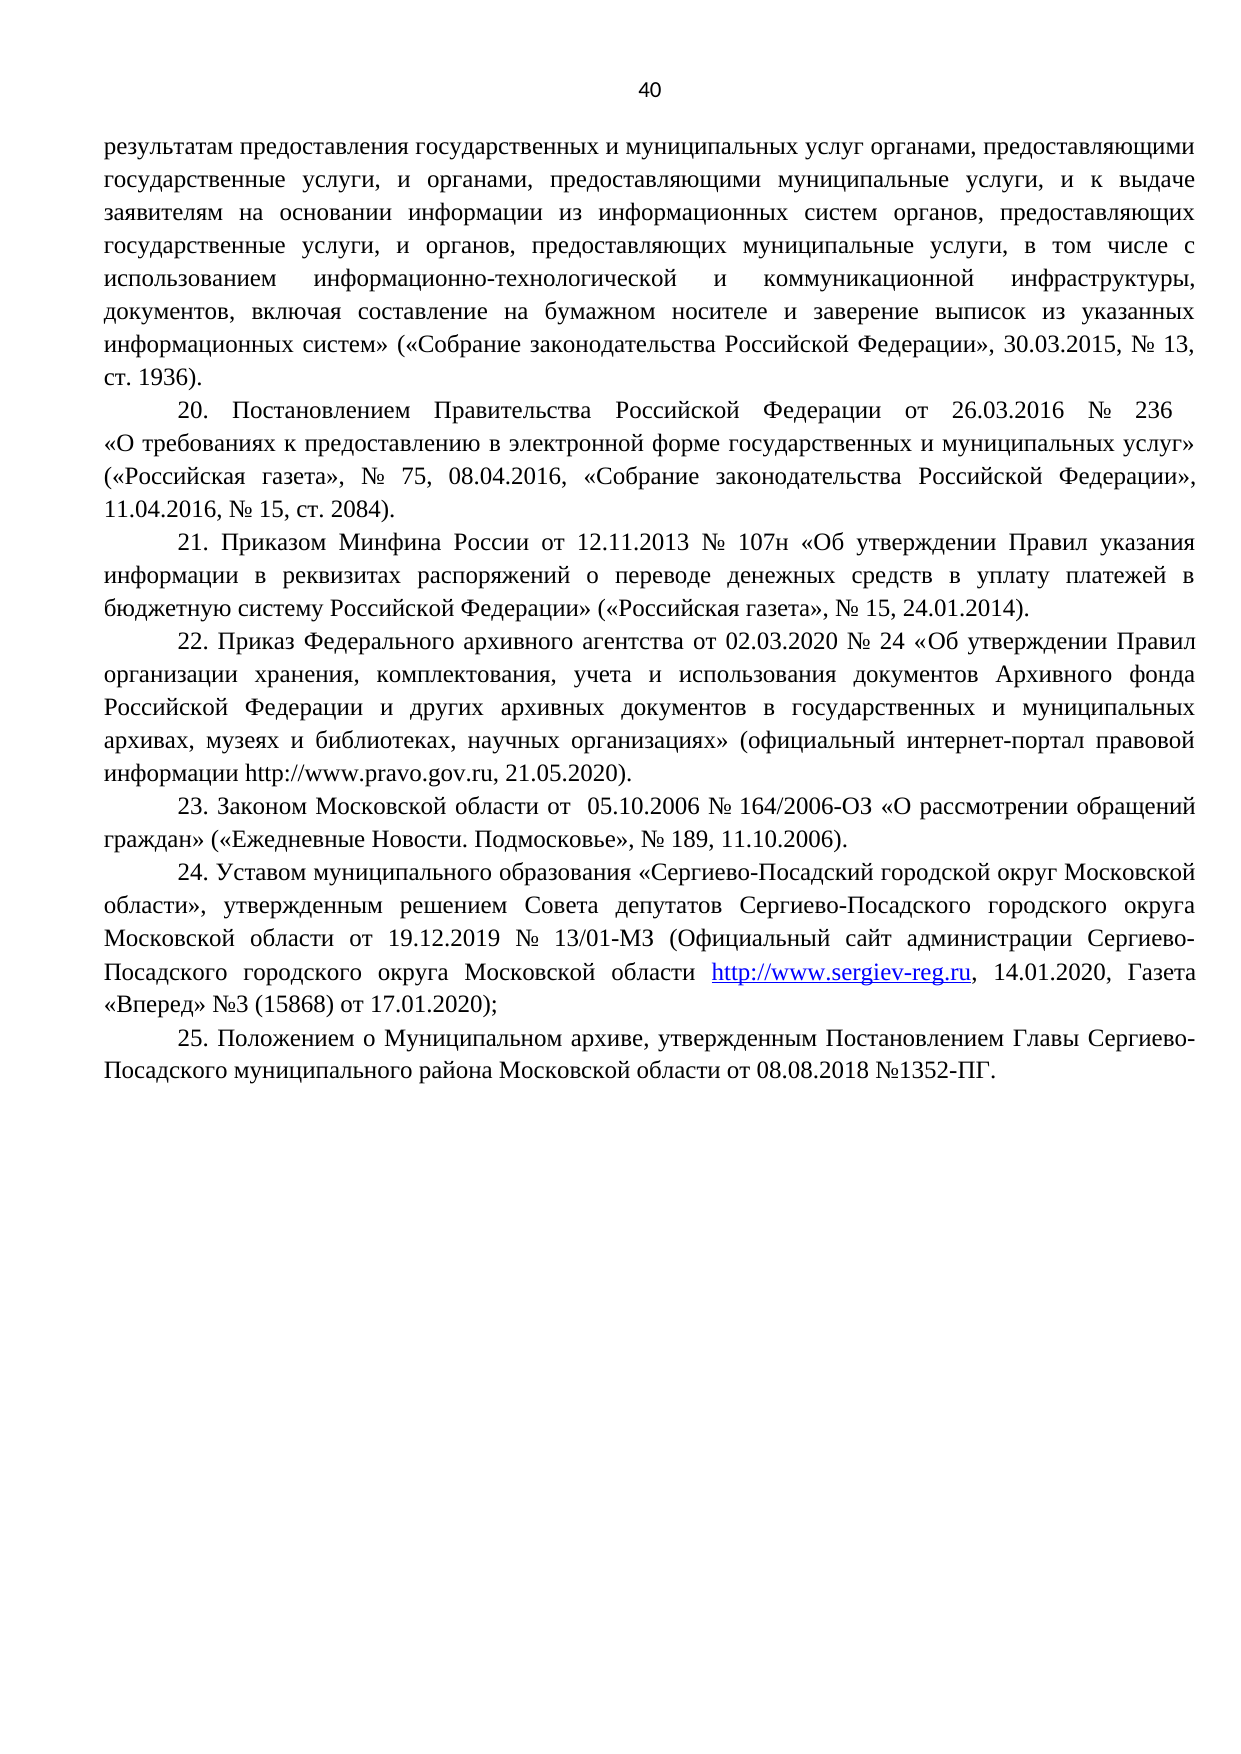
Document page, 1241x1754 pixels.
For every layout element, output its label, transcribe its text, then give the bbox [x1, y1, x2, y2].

text 24. Уставом муниципального образования «Сергиево-Посадский городской округ Московской области», утвержденным решением Совета депутатов Сергиево-Посадского городского округа Московской области от 19.12.2019 № 13/01-МЗ (Официальный сайт администрации Сергиево-Посадского городского округа Московской области http://www.sergiev-reg.ru, 14.01.2020, Газета «Вперед» №3 (15868) от 17.01.2020); [103, 857, 1196, 1018]
text 23. Законом Московской области от 05.10.2006 № 164/2006-ОЗ «О рассмотрении обращений граждан» («Ежедневные Новости. Подмосковье», № 189, 11.10.2006). [103, 791, 1196, 853]
text 22. Приказ Федерального архивного агентства от 02.03.2020 № 24 «Об утверждении Правил организации хранения, комплектования, учета и использования документов Архивного фонда Российской Федерации и других архивных документов в государственных и муниципальных архивах, музеях и библиотеках, научных организациях» (официальный интернет-портал правовой информации http://www.pravo.gov.ru, 21.05.2020). [103, 626, 1196, 787]
text 20. Постановлением Правительства Российской Федерации от 26.03.2016 № 236 «О требованиях к предоставлению в электронной форме государственных и муниципальных услуг» («Российская газета», № 75, 08.04.2016, «Собрание законодательства Российской Федерации», 11.04.2016, № 15, ст. 2084). [103, 395, 1196, 523]
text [103, 131, 1196, 391]
text 25. Положением о Муниципальном архиве, утвержденным Постановлением Главы Сергиево-Посадского муниципального района Московской области от 08.08.2018 №1352-ПГ. [103, 1023, 1196, 1084]
text 21. Приказом Минфина России от 12.11.2013 № 107н «Об утверждении Правил указания информации в реквизитах распоряжений о переводе денежных средств в уплату платежей в бюджетную систему Российской Федерации» («Российская газета», № 15, 24.01.2014). [103, 527, 1196, 622]
